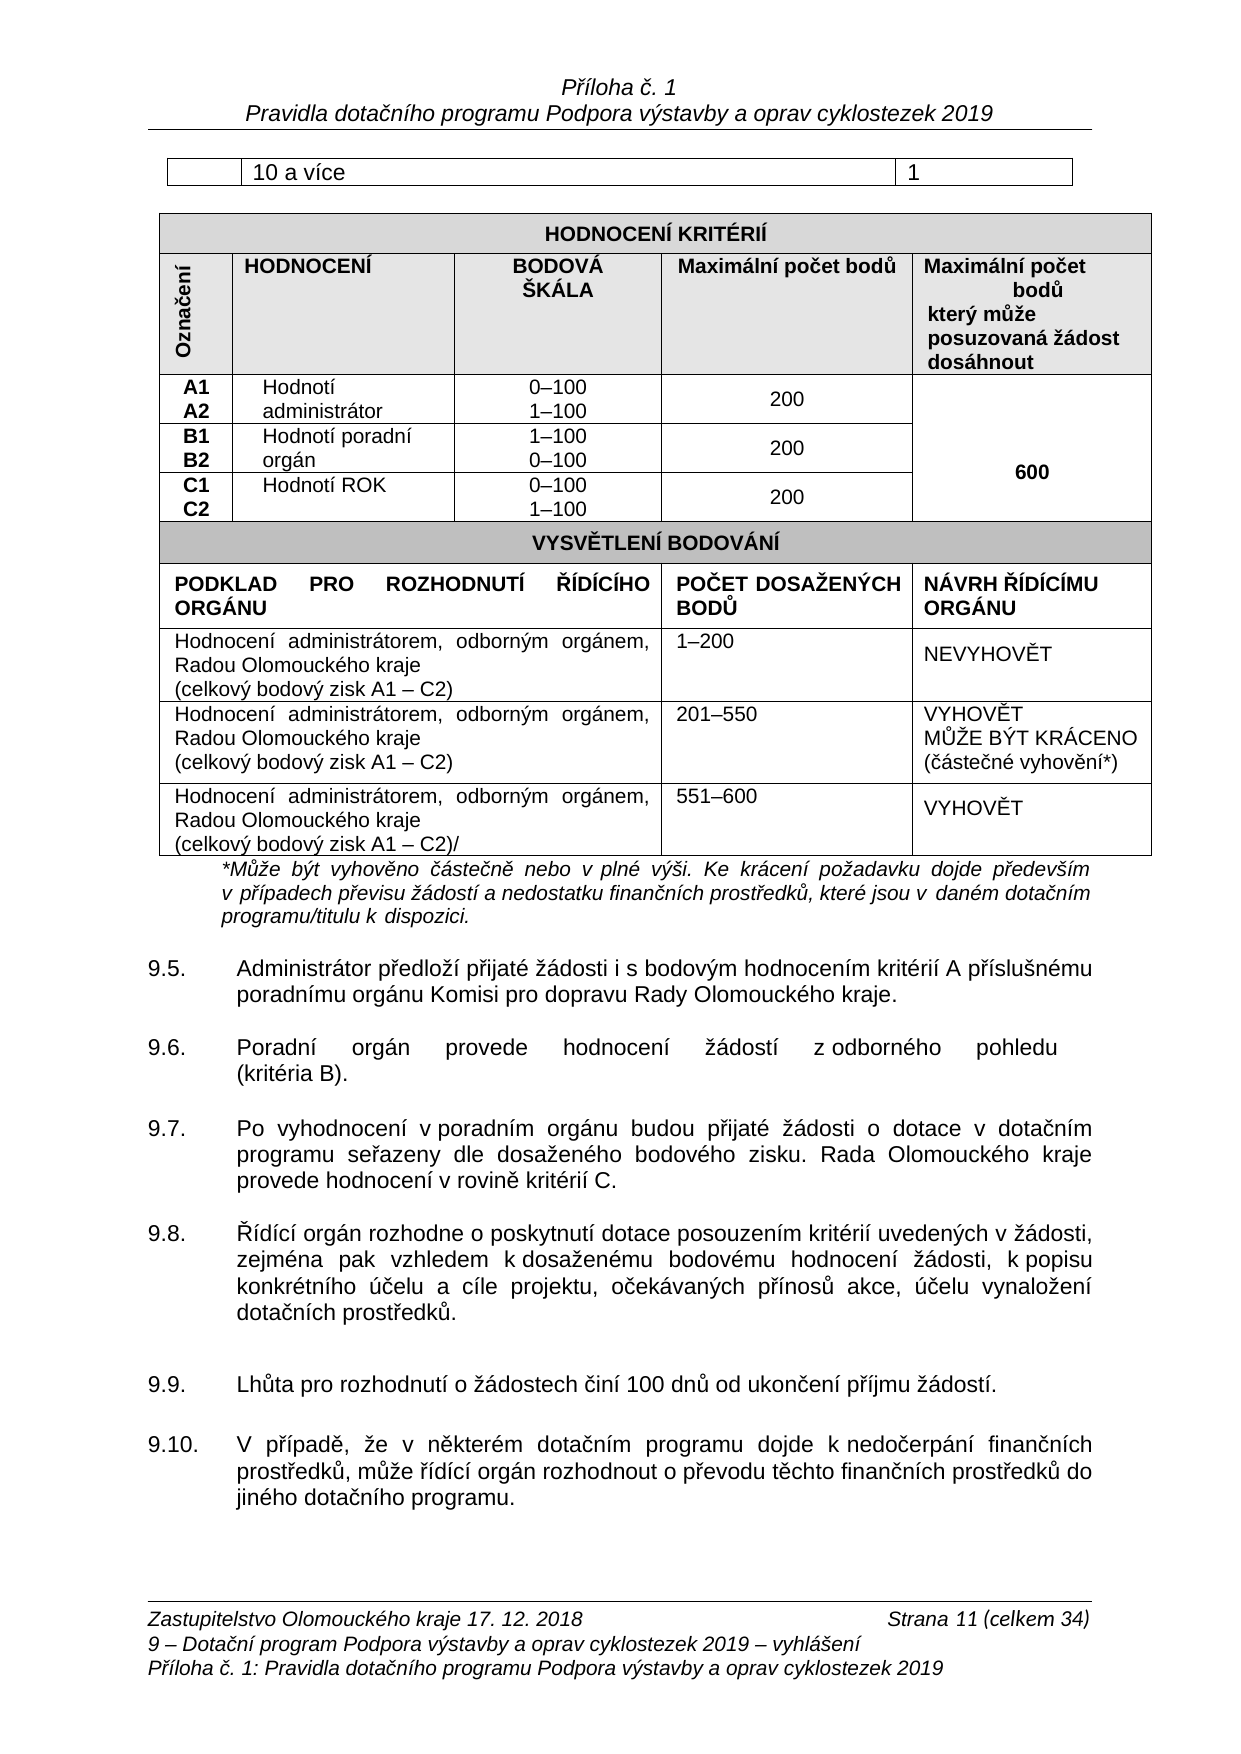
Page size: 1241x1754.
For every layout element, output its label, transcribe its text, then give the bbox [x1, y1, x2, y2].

text *Může být vyhověno částečně nebo v plné výši. Ke krácení požadavku dojde především v případech převisu žádostí a nedostatku finančních prostředků, které jsou v daném dotačním programu/titulu k dispozici. [221, 856, 1092, 928]
table_cell Hodnotí administrátor [233, 375, 454, 423]
table_cell VYSVĚTLENÍ BODOVÁNÍ [160, 522, 1151, 563]
table_cell Hodnocení administrátorem, odborným orgánem, Radou Olomouckého kraje (celkový bodový zisk A1 – C2) [160, 629, 661, 701]
table_cell BODOVÁ ŠKÁLA [455, 254, 661, 374]
table_cell 201–550 [662, 702, 912, 782]
table_cell 200 [662, 473, 912, 521]
table_cell HODNOCENÍ [233, 254, 454, 374]
list V případě, že v některém dotačním programu dojde k nedočerpání finančních prostředků, může řídící orgán rozhodnout o převodu těchto finančních prostředků do jiného dotačního programu. [148, 1431, 1092, 1510]
table_cell C1 C2 [160, 473, 232, 521]
table_cell Návrh řídícímu ORgánu [913, 564, 1151, 628]
table_cell 1–200 [662, 629, 912, 701]
table_cell Maximální počet bodů [662, 254, 912, 374]
table_cell 200 [662, 424, 912, 472]
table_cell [896, 159, 1072, 185]
table_cell Hodnocení administrátorem, odborným orgánem, Radou Olomouckého kraje (celkový bodový zisk A1 – C2)/ [160, 784, 661, 855]
table_cell 0–100 1–100 [455, 473, 661, 521]
table_cell Hodnotí poradní orgán [233, 424, 454, 472]
table_cell Hodnocení administrátorem, odborným orgánem, Radou Olomouckého kraje (celkový bodový zisk A1 – C2) [160, 702, 661, 782]
table_cell PODKLAD PRO ROZHODNUTÍ ŘÍDÍCÍHO ORGÁNU [160, 564, 661, 628]
list Poradní orgán provede hodnocení žádostí z odborného pohledu (kritéria B). [148, 1034, 1092, 1086]
table_cell NEVYHOVĚT [913, 629, 1151, 701]
table_cell VYHOVĚT MŮŽE BÝT KRÁCENO (částečné vyhovění*) [913, 702, 1151, 782]
table_cell 0–100 1–100 [455, 375, 661, 423]
table_cell 200 [662, 375, 912, 423]
table_cell B1 B2 [160, 424, 232, 472]
table_cell 1–100 0–100 [455, 424, 661, 472]
table_header HODNOCENÍ KRITÉRIÍ [160, 214, 1151, 253]
table_cell [168, 159, 241, 185]
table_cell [242, 159, 895, 185]
table_cell VYHOVĚT [913, 784, 1151, 855]
list Lhůta pro rozhodnutí o žádostech činí 100 dnů od ukončení příjmu žádostí. [148, 1371, 1092, 1398]
table_cell 600 [913, 375, 1151, 521]
table_cell Hodnotí ROK [233, 473, 454, 521]
table_cell Maximální počet bodů který může posuzovaná žádost dosáhnout [913, 254, 1151, 374]
list Administrátor předloží přijaté žádosti i s bodovým hodnocením kritérií A příslušnému poradnímu orgánu Komisi pro dopravu Rady Olomouckého kraje. [148, 955, 1092, 1007]
table_cell Označení [160, 254, 232, 374]
table_cell A1 A2 [160, 375, 232, 423]
list Řídící orgán rozhodne o poskytnutí dotace posouzením kritérií uvedených v žádosti, zejména pak vzhledem k dosaženému bodovému hodnocení žádosti, k popisu konkrétního účelu a cíle projektu, očekávaných přínosů akce, účelu vynaložení dotačních prostředků. [148, 1220, 1092, 1325]
list Po vyhodnocení v poradním orgánu budou přijaté žádosti o dotace v dotačním programu seřazeny dle dosaženého bodového zisku. Rada Olomouckého kraje provede hodnocení v rovině kritérií C. [148, 1114, 1092, 1193]
table_cell 551–600 [662, 784, 912, 855]
table_cell Počet DOSAŽENÝCH bodů [662, 564, 912, 628]
